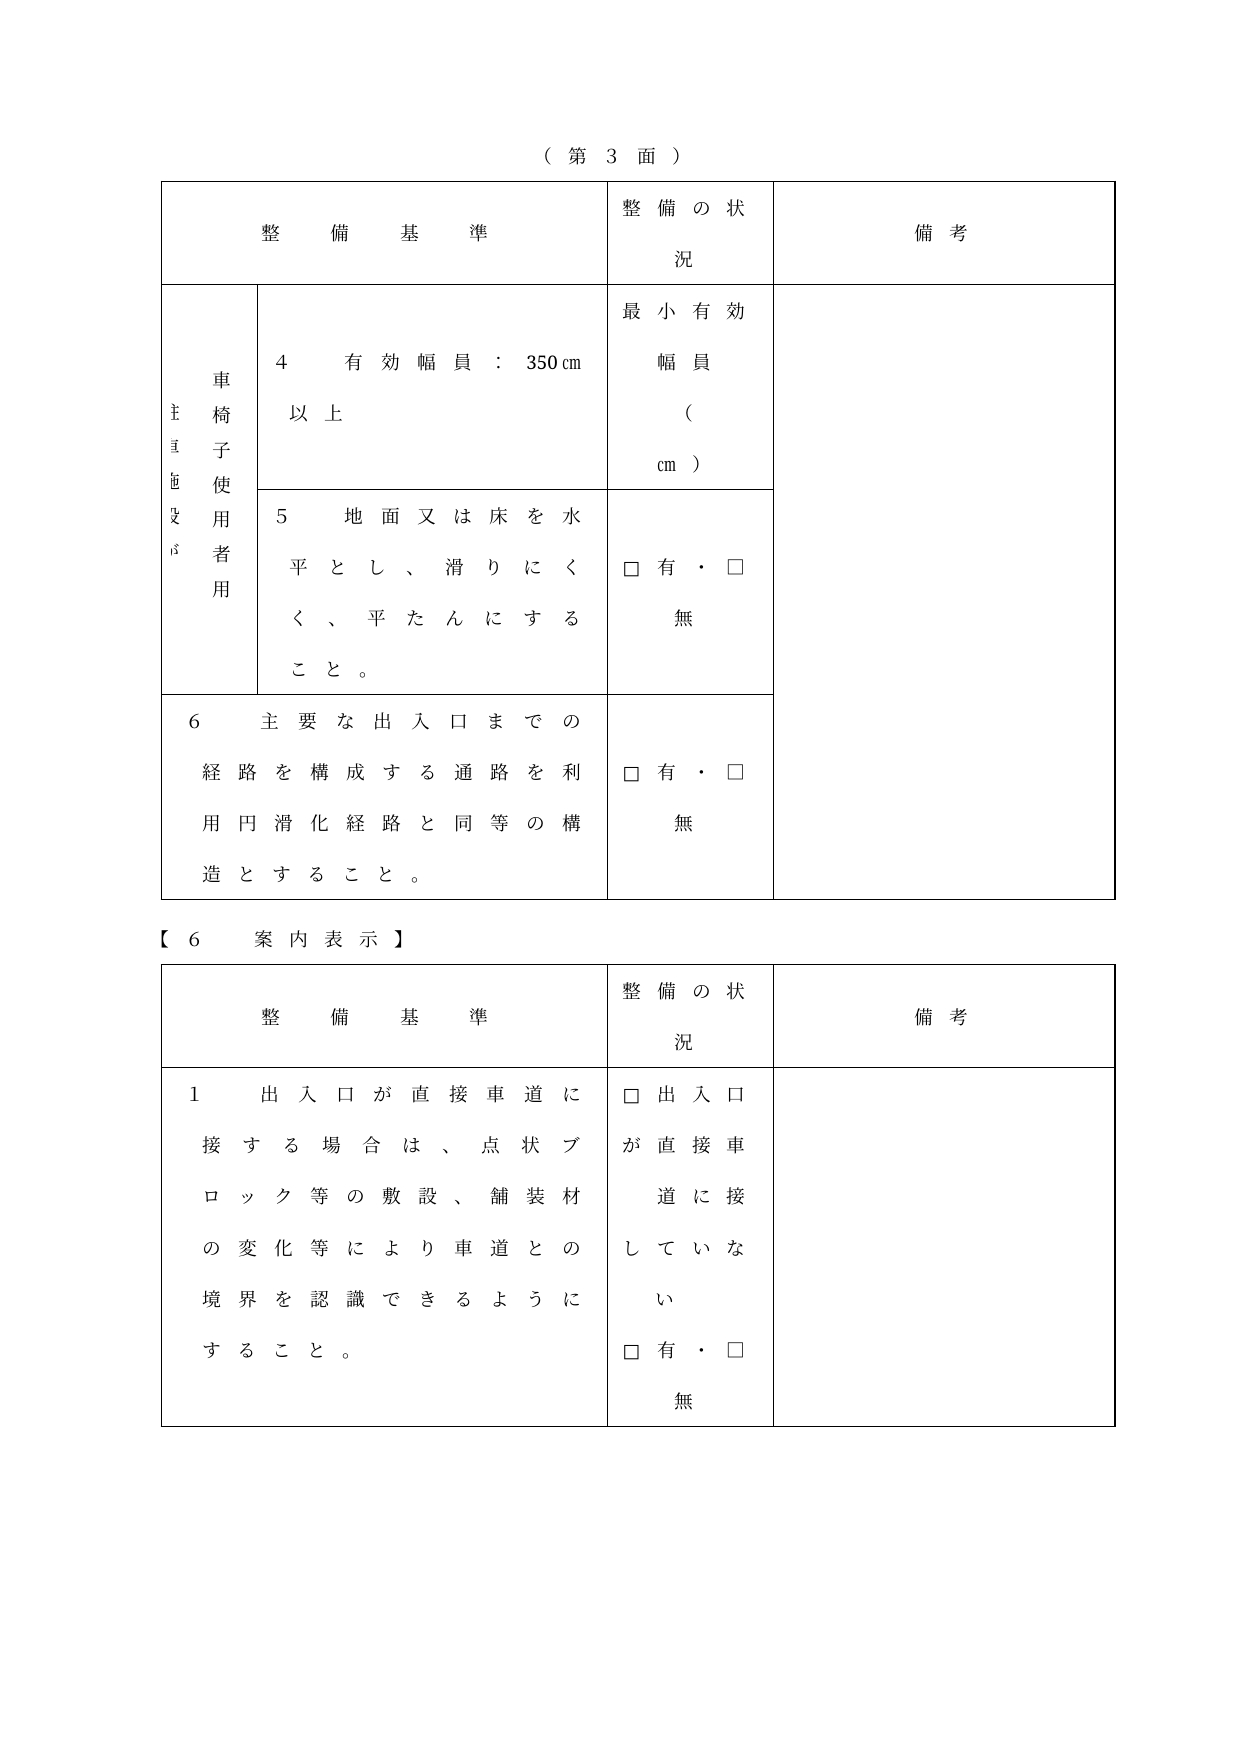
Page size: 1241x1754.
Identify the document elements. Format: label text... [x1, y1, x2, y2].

table_cell ４ 有効幅員：350㎝以上 [258, 285, 607, 489]
table_header 備考 [774, 182, 1114, 284]
text （第３面） [150, 129, 1090, 181]
table_cell □出入口が直接車 道に接していな い □有・□無 [608, 1068, 773, 1426]
table_cell □有・□無 [608, 695, 773, 899]
table_header 整 備 基 準 [162, 182, 607, 284]
table_header 整備の状況 [608, 965, 773, 1067]
table_header 整 備 基 準 [162, 965, 607, 1067]
table_cell [774, 1068, 1114, 1426]
table_header 整備の状況 [608, 182, 773, 284]
table_cell 車椅子使用者用 駐車施設が ある場合 [162, 285, 257, 694]
text 【６ 案内表示】 [150, 913, 1090, 964]
table_cell [774, 285, 1114, 899]
table_cell ５ 地面又は床を水平とし、滑りにくく、平たんにすること。 [258, 490, 607, 694]
table_cell １ 出入口が直接車道に接する場合は、点状ブロック等の敷設、舗装材の変化等により車道との境界を認識できるようにすること。 [162, 1068, 607, 1426]
table_cell ６ 主要な出入口までの経路を構成する通路を利用円滑化経路と同等の構造とすること。 [162, 695, 607, 899]
table_header 備考 [774, 965, 1114, 1067]
table_cell 最小有効幅員 （ ㎝） [608, 285, 773, 489]
table_cell □有・□無 [608, 490, 773, 694]
